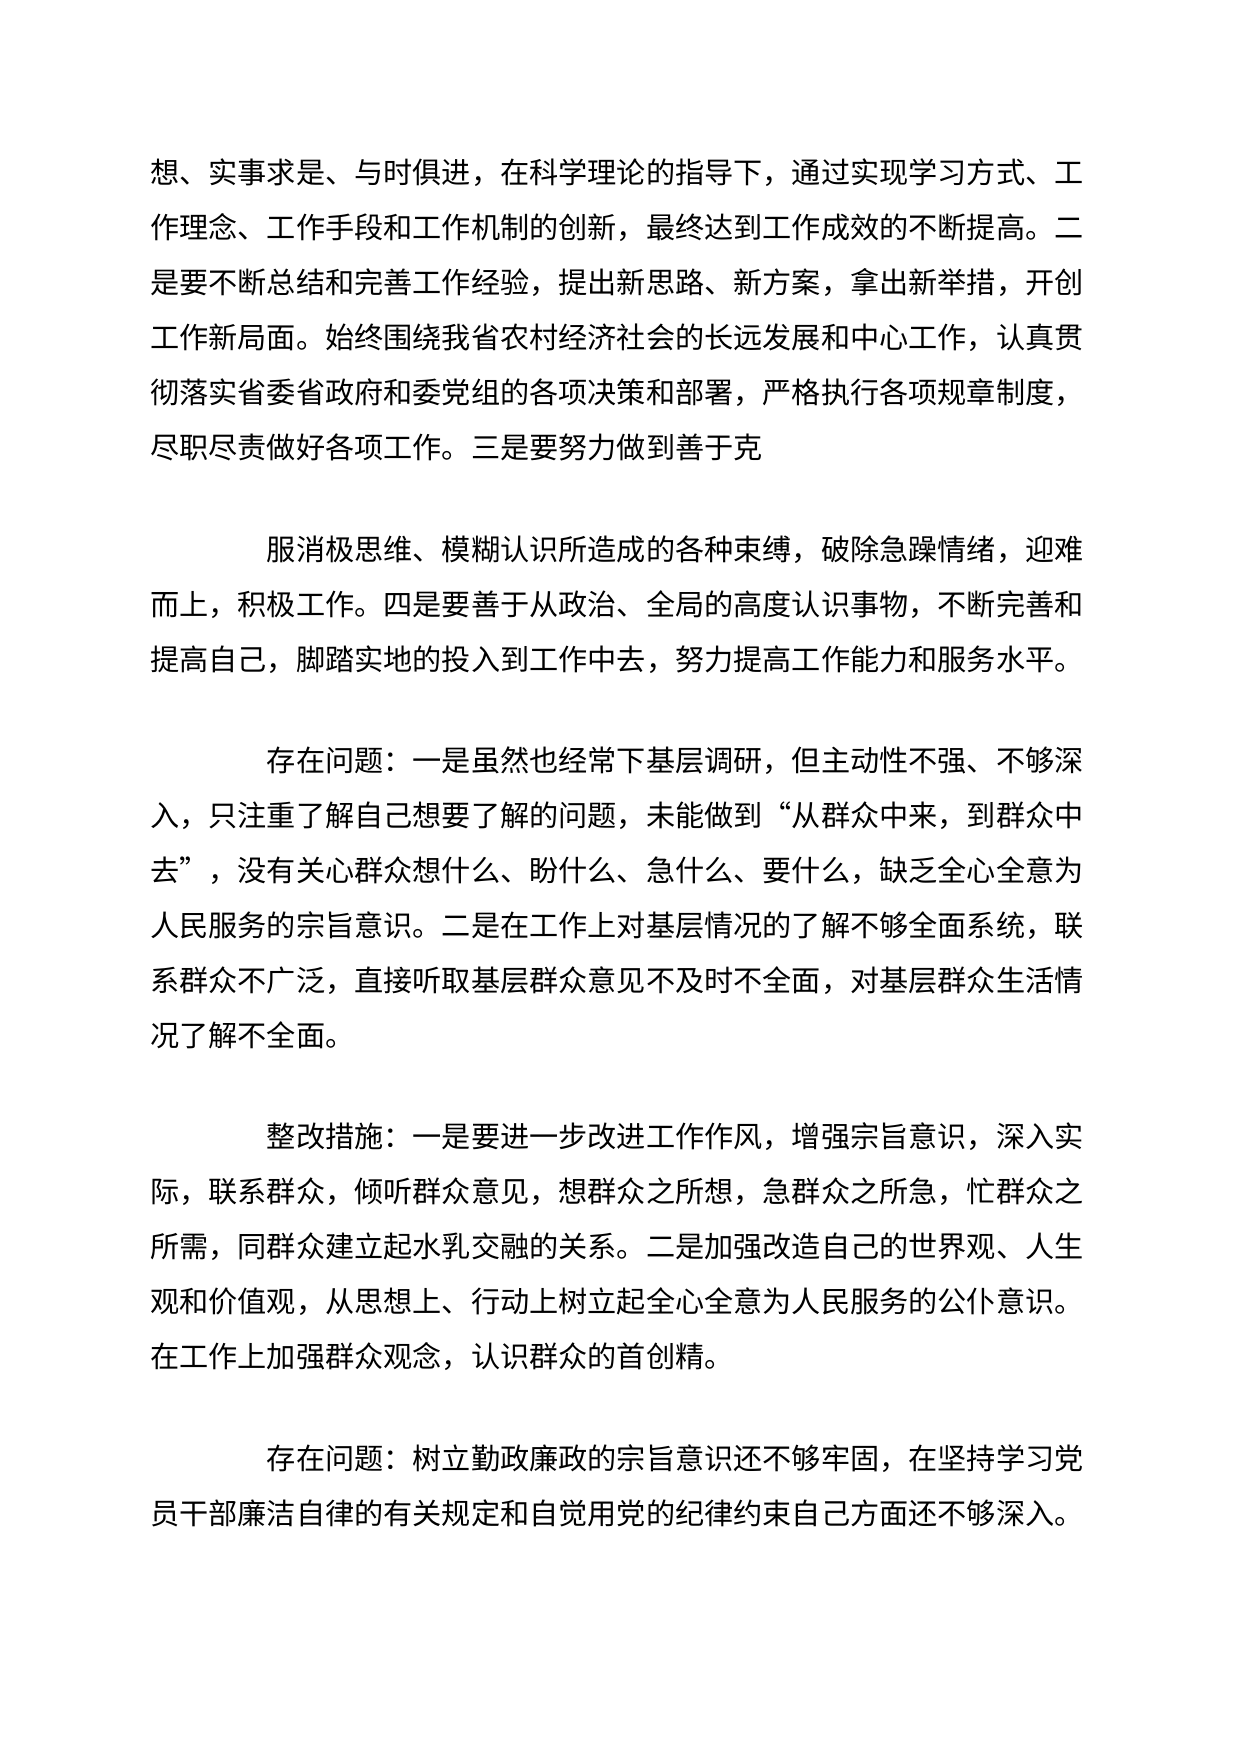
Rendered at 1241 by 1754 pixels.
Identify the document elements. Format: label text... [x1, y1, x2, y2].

text 存在问题：树立勤政廉政的宗旨意识还不够牢固，在坚持学习党员干部廉洁自律的有关规定和自觉用党的纪律约束自己方面还不够深入。 [150, 1435, 1090, 1533]
text 整改措施：一是要进一步改进工作作风，增强宗旨意识，深入实际，联系群众，倾听群众意见，想群众之所想，急群众之所急，忙群众之所需，同群众建立起水乳交融的关系。二是加强改造自己的世界观、人生观和价值观，从思想上、行动上树立起全心全意为人民服务的公仆意识。在工作上加强群众观念，认识群众的首创精。 [150, 1114, 1090, 1376]
text 存在问题：一是虽然也经常下基层调研，但主动性不强、不够深入，只注重了解自己想要了解的问题，未能做到“从群众中来，到群众中去”，没有关心群众想什么、盼什么、急什么、要什么，缺乏全心全意为人民服务的宗旨意识。二是在工作上对基层情况的了解不够全面系统，联系群众不广泛，直接听取基层群众意见不及时不全面，对基层群众生活情况了解不全面。 [150, 738, 1090, 1054]
text 服消极思维、模糊认识所造成的各种束缚，破除急躁情绪，迎难而上，积极工作。四是要善于从政治、全局的高度认识事物，不断完善和提高自己，脚踏实地的投入到工作中去，努力提高工作能力和服务水平。 [150, 526, 1090, 678]
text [150, 150, 1090, 467]
